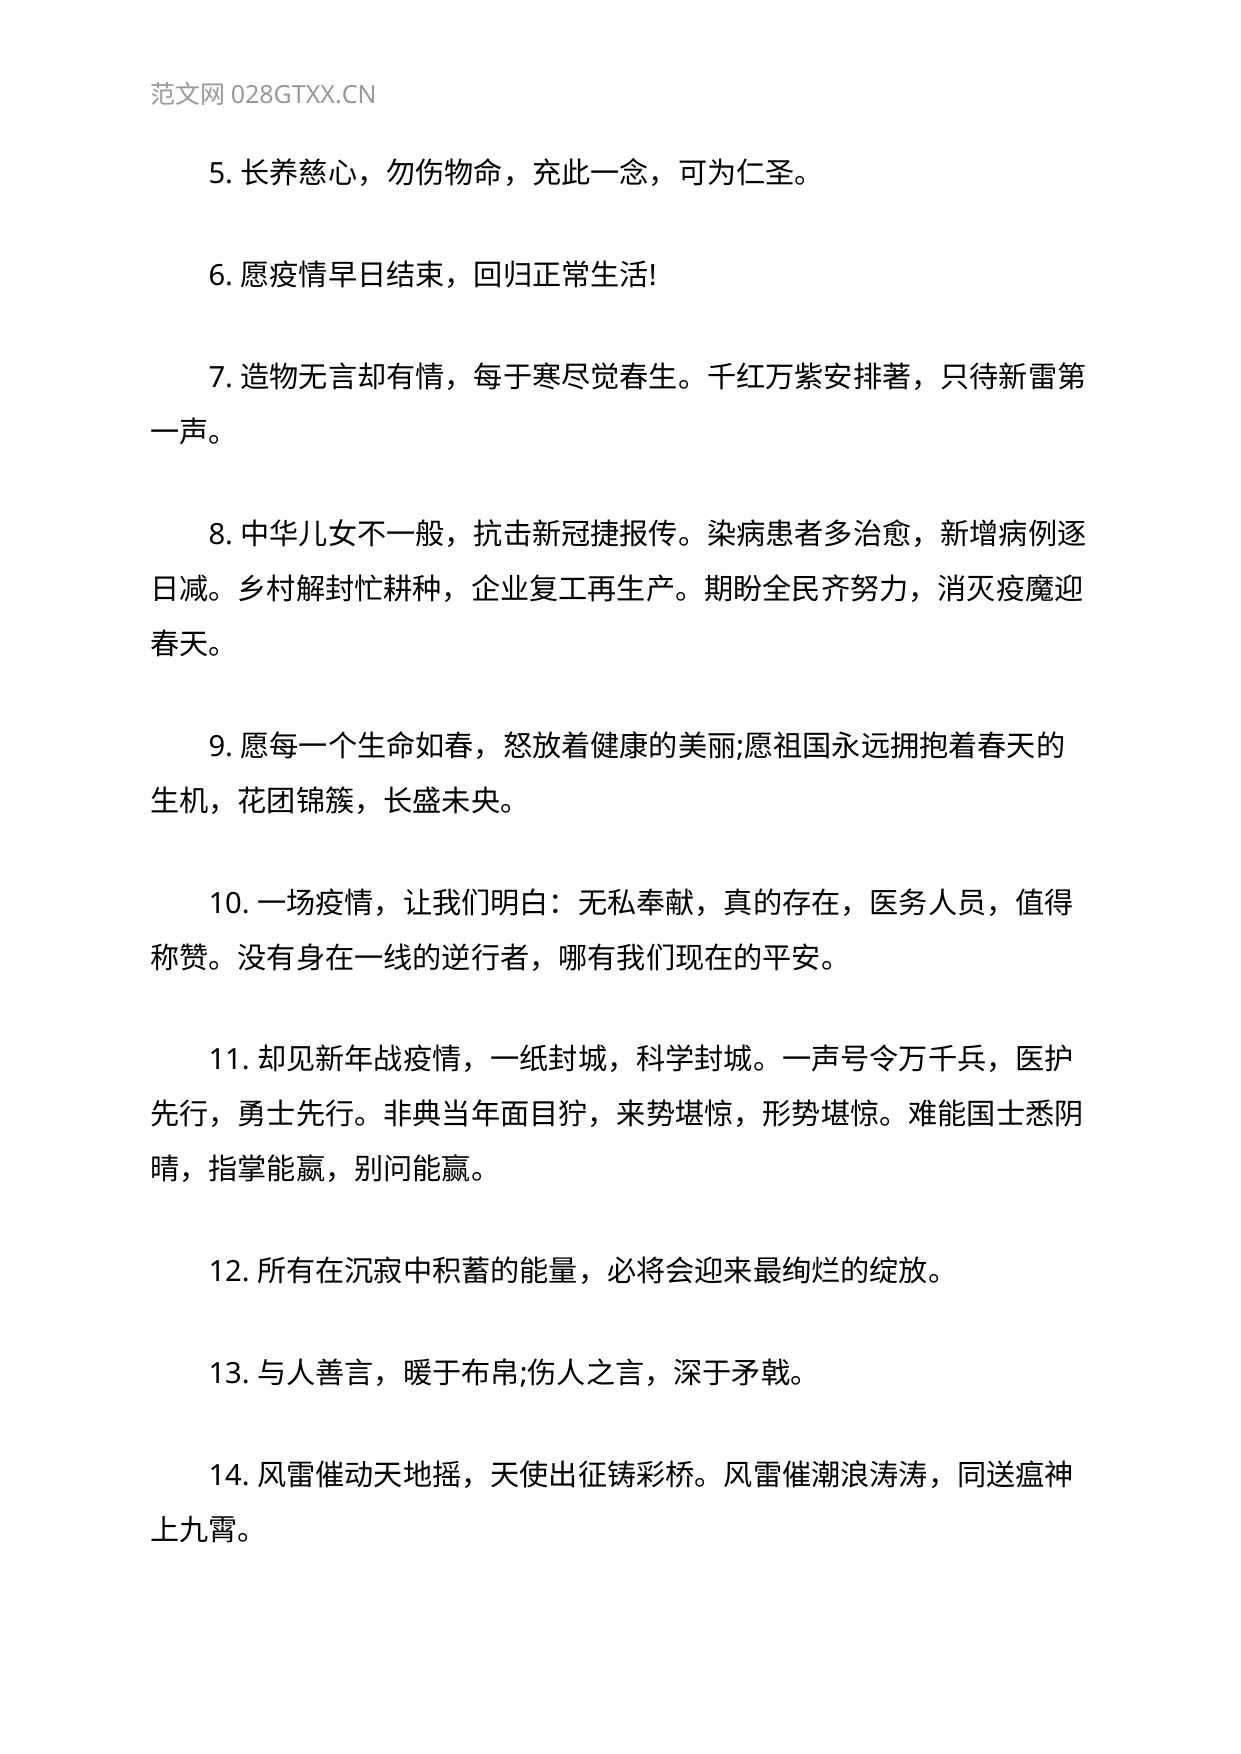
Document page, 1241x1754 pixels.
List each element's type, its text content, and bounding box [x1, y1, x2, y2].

text 9. 愿每一个生命如春，怒放着健康的美丽;愿祖国永远拥抱着春天的生机，花团锦簇，长盛未央。 [150, 722, 1090, 820]
text 8. 中华儿女不一般，抗击新冠捷报传。染病患者多治愈，新增病例逐日减。乡村解封忙耕种，企业复工再生产。期盼全民齐努力，消灭疫魔迎春天。 [150, 511, 1090, 663]
text 5. 长养慈心，勿伤物命，充此一念，可为仁圣。 [150, 150, 1090, 192]
text 14. 风雷催动天地摇，天使出征铸彩桥。风雷催潮浪涛涛，同送瘟神上九霄。 [150, 1452, 1090, 1549]
text 13. 与人善言，暖于布帛;伤人之言，深于矛戟。 [150, 1349, 1090, 1392]
text 7. 造物无言却有情，每于寒尽觉春生。千红万紫安排著，只待新雷第一声。 [150, 354, 1090, 451]
text 10. 一场疫情，让我们明白：无私奉献，真的存在，医务人员，值得称赞。没有身在一线的逆行者，哪有我们现在的平安。 [150, 879, 1090, 976]
text 11. 却见新年战疫情，一纸封城，科学封城。一声号令万千兵，医护先行，勇士先行。非典当年面目狞，来势堪惊，形势堪惊。难能国士悉阴晴，指掌能嬴，别问能赢。 [150, 1036, 1090, 1188]
text 6. 愿疫情早日结束，回归正常生活! [150, 252, 1090, 294]
text 12. 所有在沉寂中积蓄的能量，必将会迎来最绚烂的绽放。 [150, 1248, 1090, 1290]
